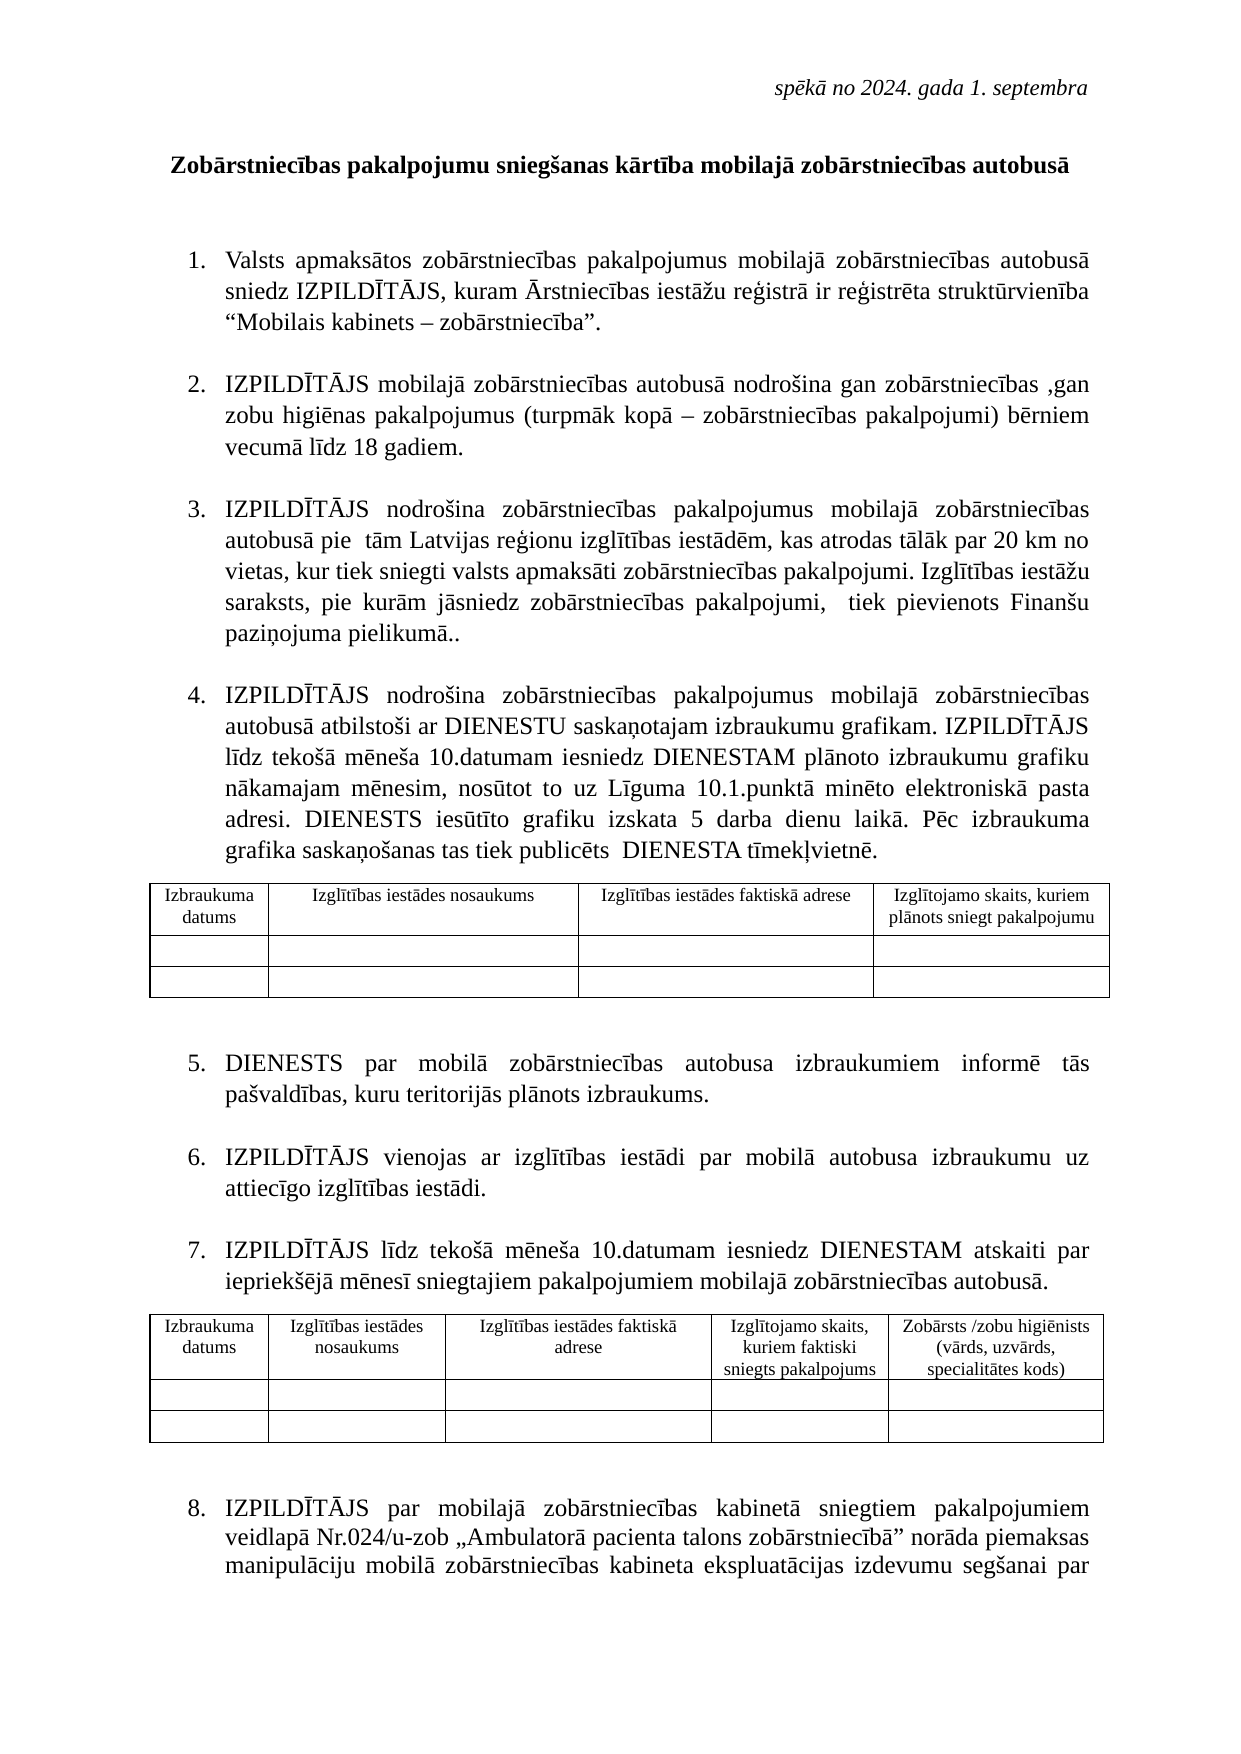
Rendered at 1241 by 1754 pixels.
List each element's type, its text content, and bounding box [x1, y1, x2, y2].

list IZPILDĪTĀJS nodrošina zobārstniecības pakalpojumus mobilajā zobārstniecības autobusā pie tām Latvijas reģionu izglītības iestādēm, kas atrodas tālāk par 20 km no vietas, kur tiek sniegti valsts apmaksāti zobārstniecības pakalpojumi. Izglītības iestāžu saraksts, pie kurām jāsniedz zobārstniecības pakalpojumi, tiek pievienots Finanšu paziņojuma pielikumā.. [187, 494, 1090, 647]
table_header Izglītības iestādes nosaukums [269, 884, 578, 934]
table_cell [151, 1411, 268, 1442]
table_header Zobārsts /zobu higiēnists (vārds, uzvārds, specialitātes kods) [889, 1315, 1103, 1379]
table_cell [269, 1380, 445, 1410]
list IZPILDĪTĀJS līdz tekošā mēneša 10.datumam iesniedz DIENESTAM atskaiti par iepriekšējā mēnesī sniegtajiem pakalpojumiem mobilajā zobārstniecības autobusā. [187, 1235, 1090, 1294]
table_header Izbraukuma datums [151, 884, 268, 934]
table_cell [874, 936, 1109, 966]
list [187, 1493, 1090, 1579]
table_cell [446, 1411, 711, 1442]
table_cell [446, 1380, 711, 1410]
table_header Izbraukuma datums [151, 1315, 268, 1379]
table_header Izglītojamo skaits, kuriem faktiski sniegts pakalpojums [712, 1315, 888, 1379]
table_cell [874, 967, 1109, 997]
list IZPILDĪTĀJS nodrošina zobārstniecības pakalpojumus mobilajā zobārstniecības autobusā atbilstoši ar DIENESTU saskaņotajam izbraukumu grafikam. IZPILDĪTĀJS līdz tekošā mēneša 10.datumam iesniedz DIENESTAM plānoto izbraukumu grafiku nākamajam mēnesim, nosūtot to uz Līguma 10.1.punktā minēto elektroniskā pasta adresi. DIENESTS iesūtīto grafiku izskata 5 darba dienu laikā. Pēc izbraukuma grafika saskaņošanas tas tiek publicēts DIENESTA tīmekļvietnē. [187, 680, 1090, 864]
table_cell [712, 1411, 888, 1442]
table_cell [579, 967, 873, 997]
list Valsts apmaksātos zobārstniecības pakalpojumus mobilajā zobārstniecības autobusā sniedz IZPILDĪTĀJS, kuram Ārstniecības iestāžu reģistrā ir reģistrēta struktūrvienība “Mobilais kabinets – zobārstniecība”. [187, 245, 1090, 336]
list IZPILDĪTĀJS mobilajā zobārstniecības autobusā nodrošina gan zobārstniecības ,gan zobu higiēnas pakalpojumus (turpmāk kopā – zobārstniecības pakalpojumi) bērniem vecumā līdz 18 gadiem. [187, 369, 1090, 460]
table_cell [269, 967, 578, 997]
table_cell [889, 1380, 1103, 1410]
list DIENESTS par mobilā zobārstniecības autobusa izbraukumiem informē tās pašvaldības, kuru teritorijās plānots izbraukums. [187, 1048, 1090, 1108]
table_cell [889, 1411, 1103, 1442]
table_header Izglītības iestādes nosaukums [269, 1315, 445, 1379]
table_cell [269, 1411, 445, 1442]
list IZPILDĪTĀJS vienojas ar izglītības iestādi par mobilā autobusa izbraukumu uz attiecīgo izglītības iestādi. [187, 1142, 1090, 1201]
table_cell [151, 1380, 268, 1410]
table_cell [269, 936, 578, 966]
table_cell [579, 936, 873, 966]
text Zobārstniecības pakalpojumu sniegšanas kārtība mobilajā zobārstniecības autobusā [150, 150, 1090, 179]
table_header Izglītības iestādes faktiskā adrese [579, 884, 873, 934]
table_header Izglītojamo skaits, kuriem plānots sniegt pakalpojumu [874, 884, 1109, 934]
table_cell [151, 936, 268, 966]
table_cell [151, 967, 268, 997]
table_cell [712, 1380, 888, 1410]
table_header Izglītības iestādes faktiskā adrese [446, 1315, 711, 1379]
